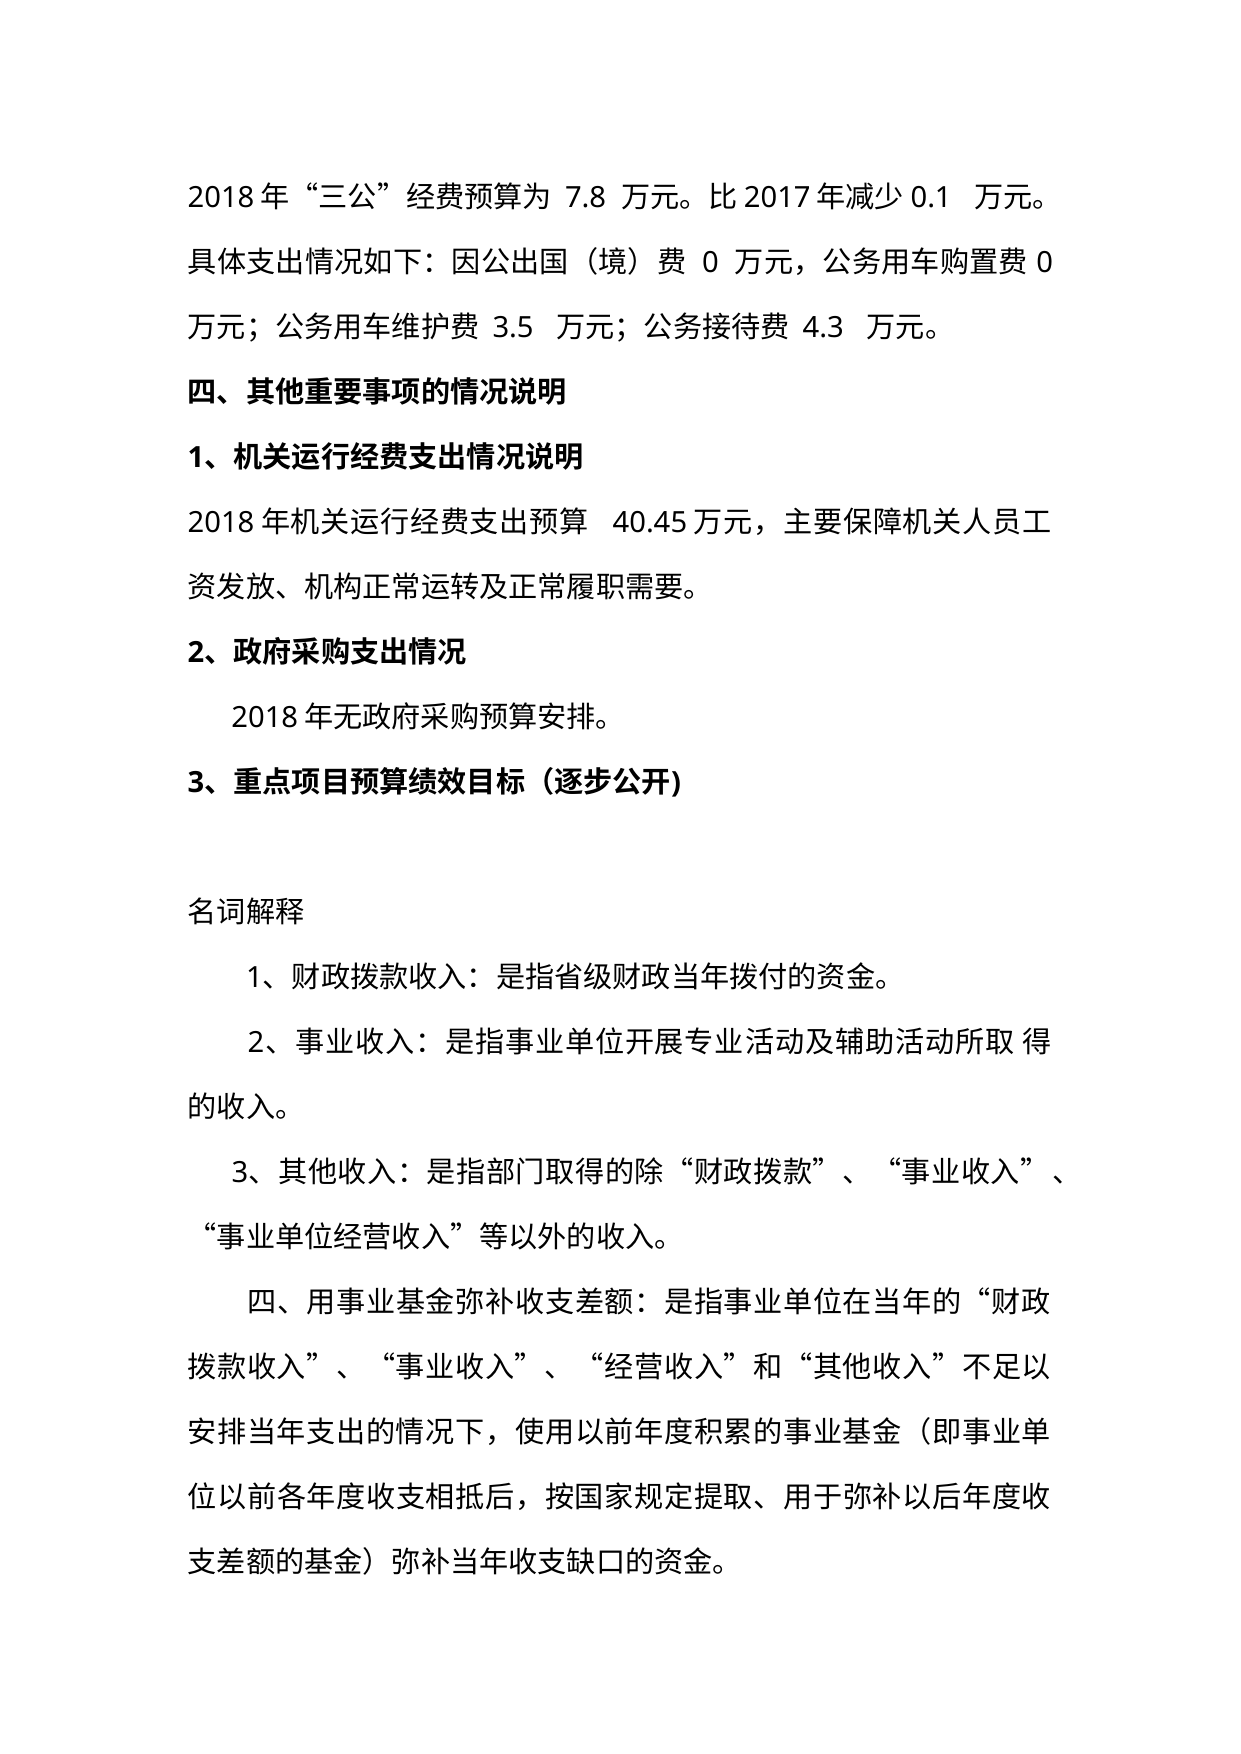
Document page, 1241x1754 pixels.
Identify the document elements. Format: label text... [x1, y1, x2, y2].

text 1、财政拨款收入：是指省级财政当年拨付的资金。 [187, 942, 1053, 1007]
text 名词解释 [187, 877, 1053, 942]
text 2018年无政府采购预算安排。 [187, 682, 1053, 747]
text 2、事业收入：是指事业单位开展专业活动及辅助活动所取 得的收入。 [187, 1007, 1053, 1137]
text 3、其他收入：是指部门取得的除“财政拨款”、“事业收入”、“事业单位经营收入”等以外的收入。 [187, 1137, 1053, 1267]
text 2、政府采购支出情况 [187, 617, 1053, 682]
text 具体支出情况如下：因公出国（境）费 0 万元，公务用车购置费 0 万元；公务用车维护费 3.5 万元；公务接待费 4.3 万元。 [187, 227, 1053, 357]
text 1、机关运行经费支出情况说明 [187, 422, 1053, 487]
text 四、其他重要事项的情况说明 [187, 357, 1053, 422]
text 四、用事业基金弥补收支差额：是指事业单位在当年的“财政拨款收入”、“事业收入”、“经营收入”和“其他收入”不足以安排当年支出的情况下，使用以前年度积累的事业基金（即事业单位以前各年度收支相抵后，按国家规定提取、用于弥补以后年度收支差额的基金）弥补当年收支缺口的资金。 [187, 1267, 1053, 1592]
text 2018年“三公”经费预算为 7.8 万元。比2017年减少 0.1 万元。 [187, 162, 1053, 227]
text 3、重点项目预算绩效目标（逐步公开) [187, 747, 1053, 812]
text 2018年机关运行经费支出预算 40.45万元，主要保障机关人员工资发放、机构正常运转及正常履职需要。 [187, 487, 1053, 617]
